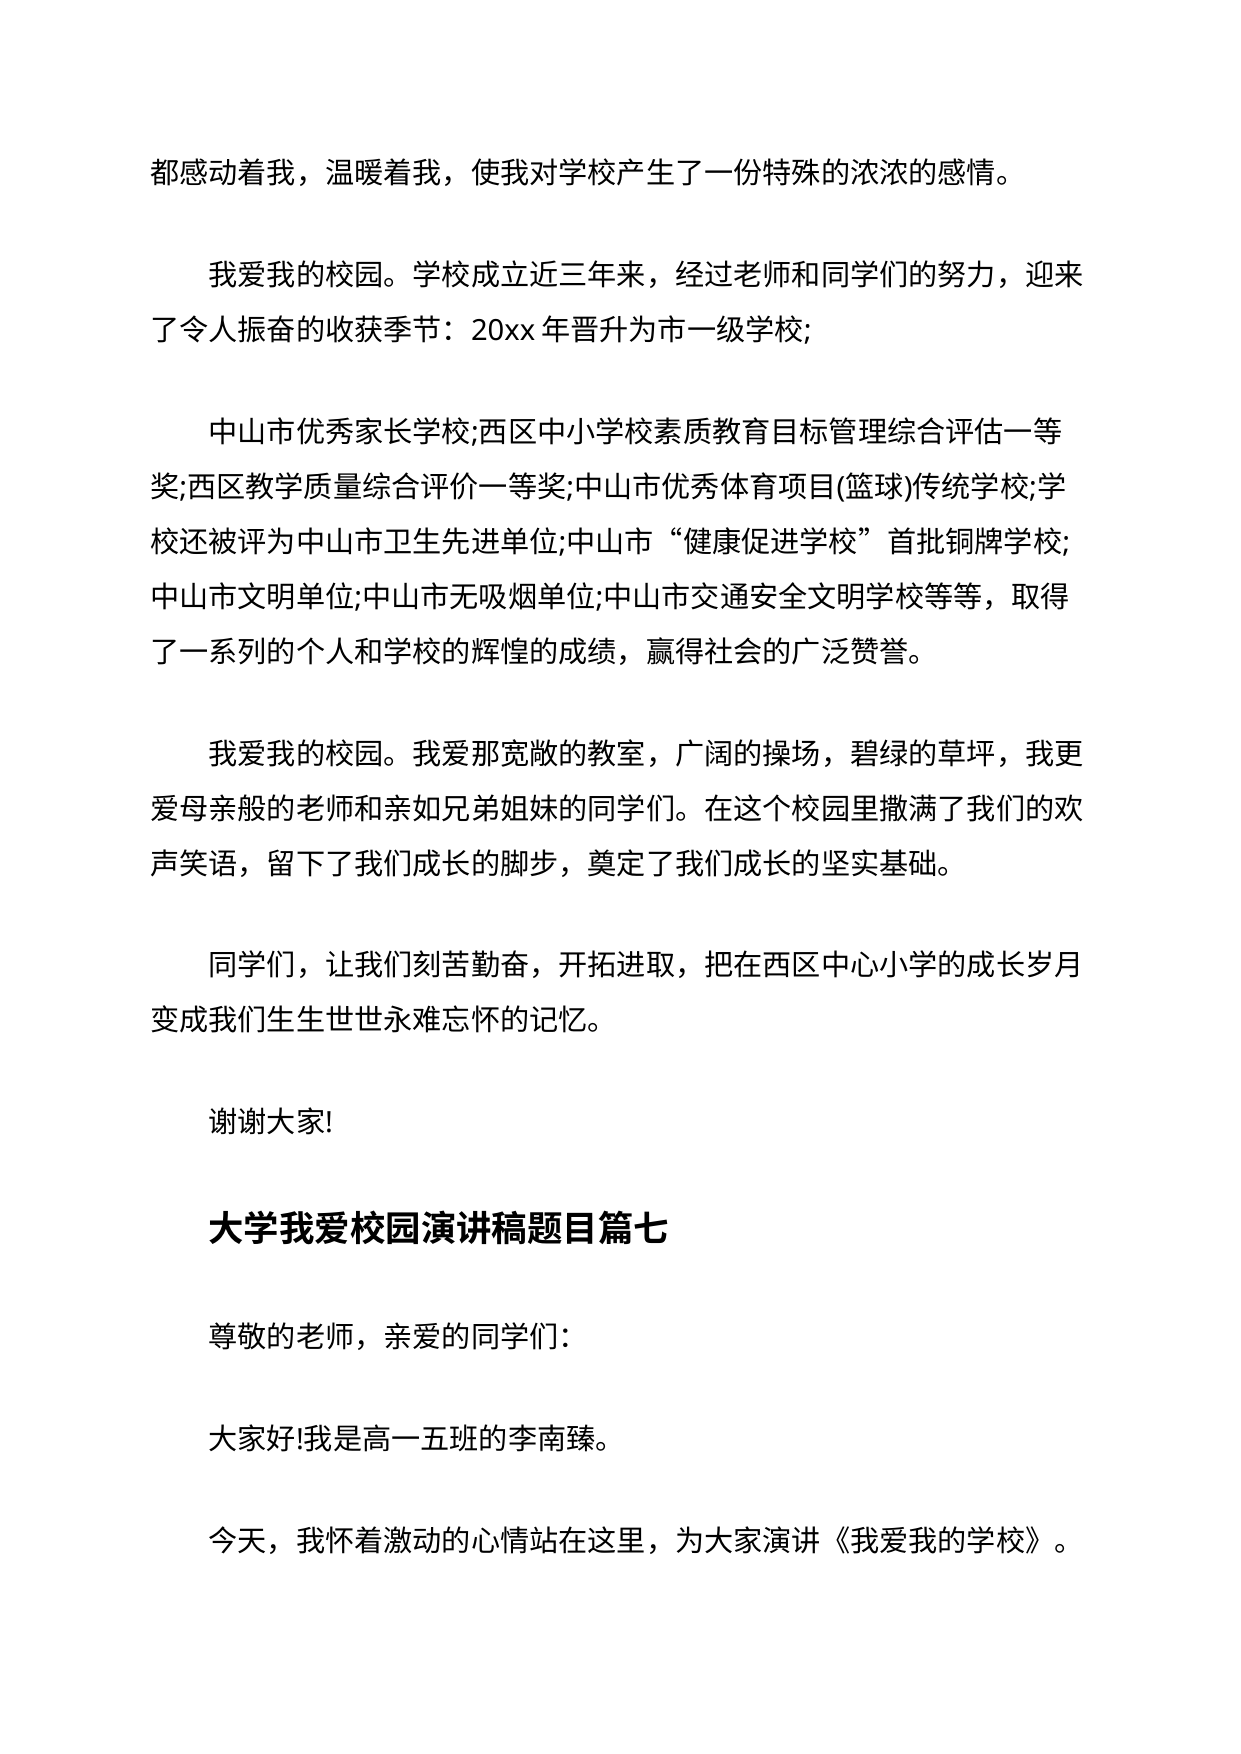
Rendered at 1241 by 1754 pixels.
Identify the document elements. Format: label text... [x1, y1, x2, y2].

text 我爱我的校园。我爱那宽敞的教室，广阔的操场，碧绿的草坪，我更爱母亲般的老师和亲如兄弟姐妹的同学们。在这个校园里撒满了我们的欢声笑语，留下了我们成长的脚步，奠定了我们成长的坚实基础。 [150, 730, 1090, 882]
text 同学们，让我们刻苦勤奋，开拓进取，把在西区中心小学的成长岁月变成我们生生世世永难忘怀的记忆。 [150, 942, 1090, 1039]
text 中山市优秀家长学校;西区中小学校素质教育目标管理综合评估一等奖;西区教学质量综合评价一等奖;中山市优秀体育项目(篮球)传统学校;学校还被评为中山市卫生先进单位;中山市“健康促进学校”首批铜牌学校;中山市文明单位;中山市无吸烟单位;中山市交通安全文明学校等等，取得了一系列的个人和学校的辉惶的成绩，赢得社会的广泛赞誉。 [150, 409, 1090, 671]
text 大学我爱校园演讲稿题目篇七 [150, 1201, 1090, 1252]
text 尊敬的老师，亲爱的同学们： [150, 1314, 1090, 1356]
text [150, 150, 1090, 192]
text 大家好!我是高一五班的李南臻。 [150, 1416, 1090, 1458]
text 我爱我的校园。学校成立近三年来，经过老师和同学们的努力，迎来了令人振奋的收获季节：20xx年晋升为市一级学校; [150, 252, 1090, 349]
text 今天，我怀着激动的心情站在这里，为大家演讲《我爱我的学校》。 [150, 1518, 1090, 1560]
text 谢谢大家! [150, 1099, 1090, 1141]
